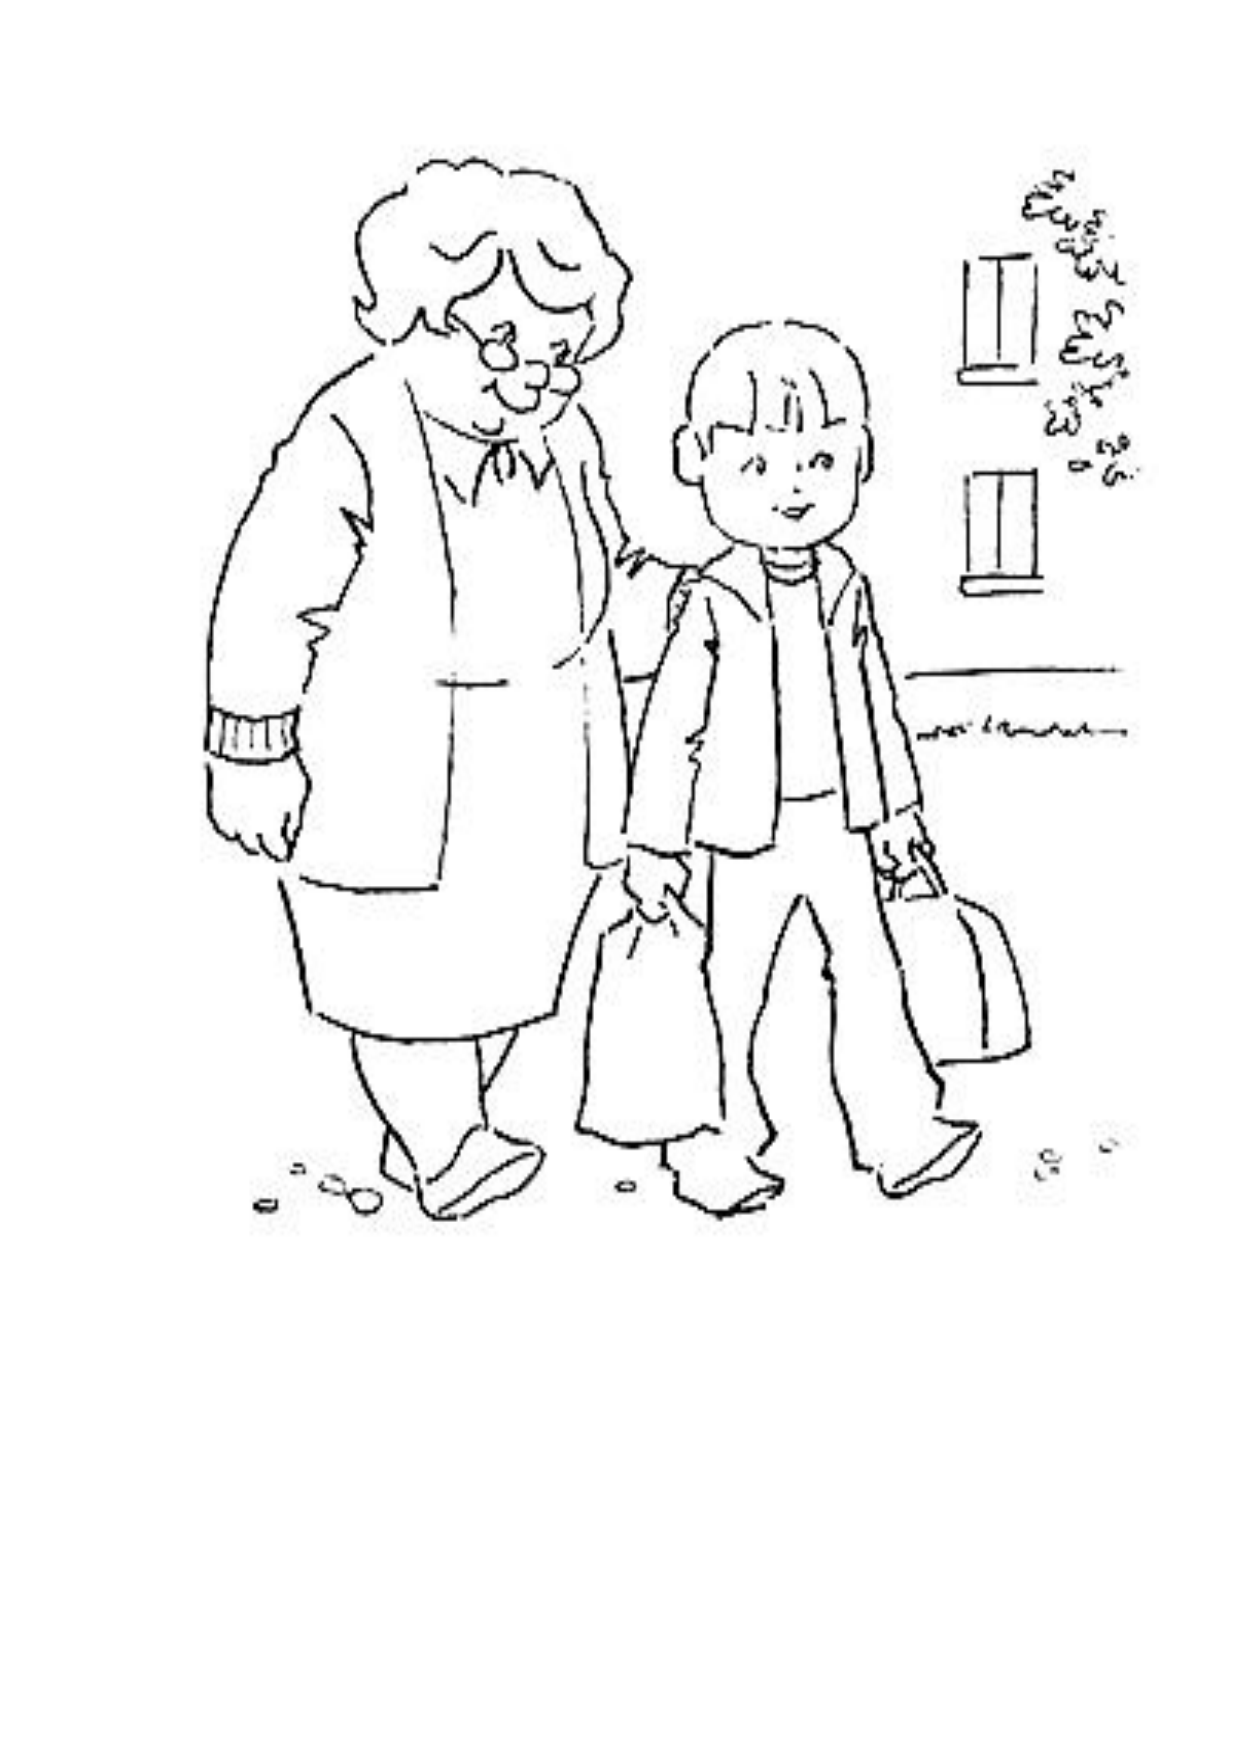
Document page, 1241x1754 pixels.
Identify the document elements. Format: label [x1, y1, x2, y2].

picture [177, 118, 1159, 1265]
